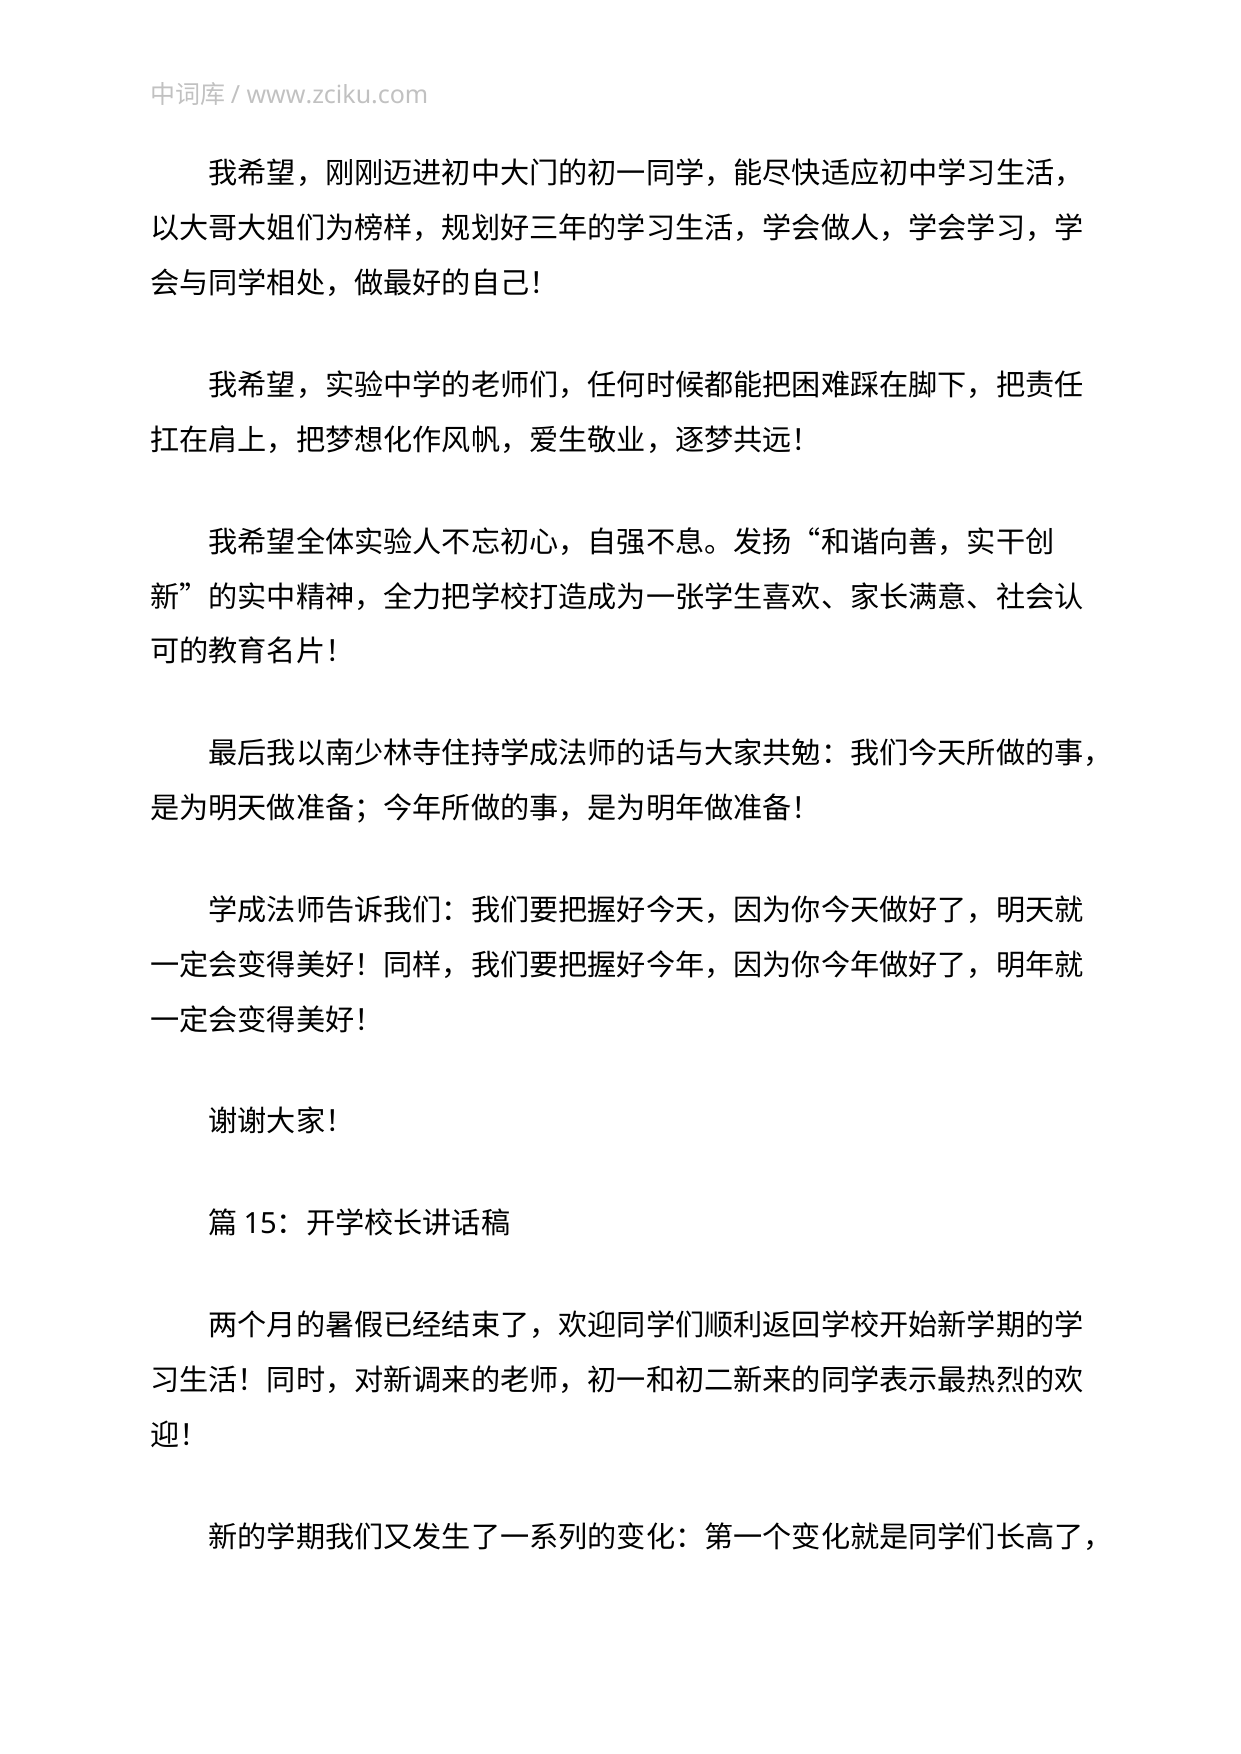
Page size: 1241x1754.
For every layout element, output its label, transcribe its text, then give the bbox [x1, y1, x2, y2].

text 两个月的暑假已经结束了，欢迎同学们顺利返回学校开始新学期的学习生活！同时，对新调来的老师，初一和初二新来的同学表示最热烈的欢迎！ [150, 1302, 1090, 1454]
text 我希望，实验中学的老师们，任何时候都能把困难踩在脚下，把责任扛在肩上，把梦想化作风帆，爱生敬业，逐梦共远！ [150, 362, 1090, 459]
text 我希望全体实验人不忘初心，自强不息。发扬“和谐向善，实干创新”的实中精神，全力把学校打造成为一张学生喜欢、家长满意、社会认可的教育名片！ [150, 518, 1090, 670]
text 最后我以南少林寺住持学成法师的话与大家共勉：我们今天所做的事，是为明天做准备；今年所做的事，是为明年做准备！ [150, 730, 1090, 827]
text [150, 1513, 1090, 1556]
text 谢谢大家！ [150, 1098, 1090, 1140]
text 学成法师告诉我们：我们要把握好今天，因为你今天做好了，明天就一定会变得美好！同样，我们要把握好今年，因为你今年做好了，明年就一定会变得美好！ [150, 886, 1090, 1038]
text 我希望，刚刚迈进初中大门的初一同学，能尽快适应初中学习生活，以大哥大姐们为榜样，规划好三年的学习生活，学会做人，学会学习，学会与同学相处，做最好的自己！ [150, 150, 1090, 302]
text 篇15：开学校长讲话稿 [150, 1200, 1090, 1242]
